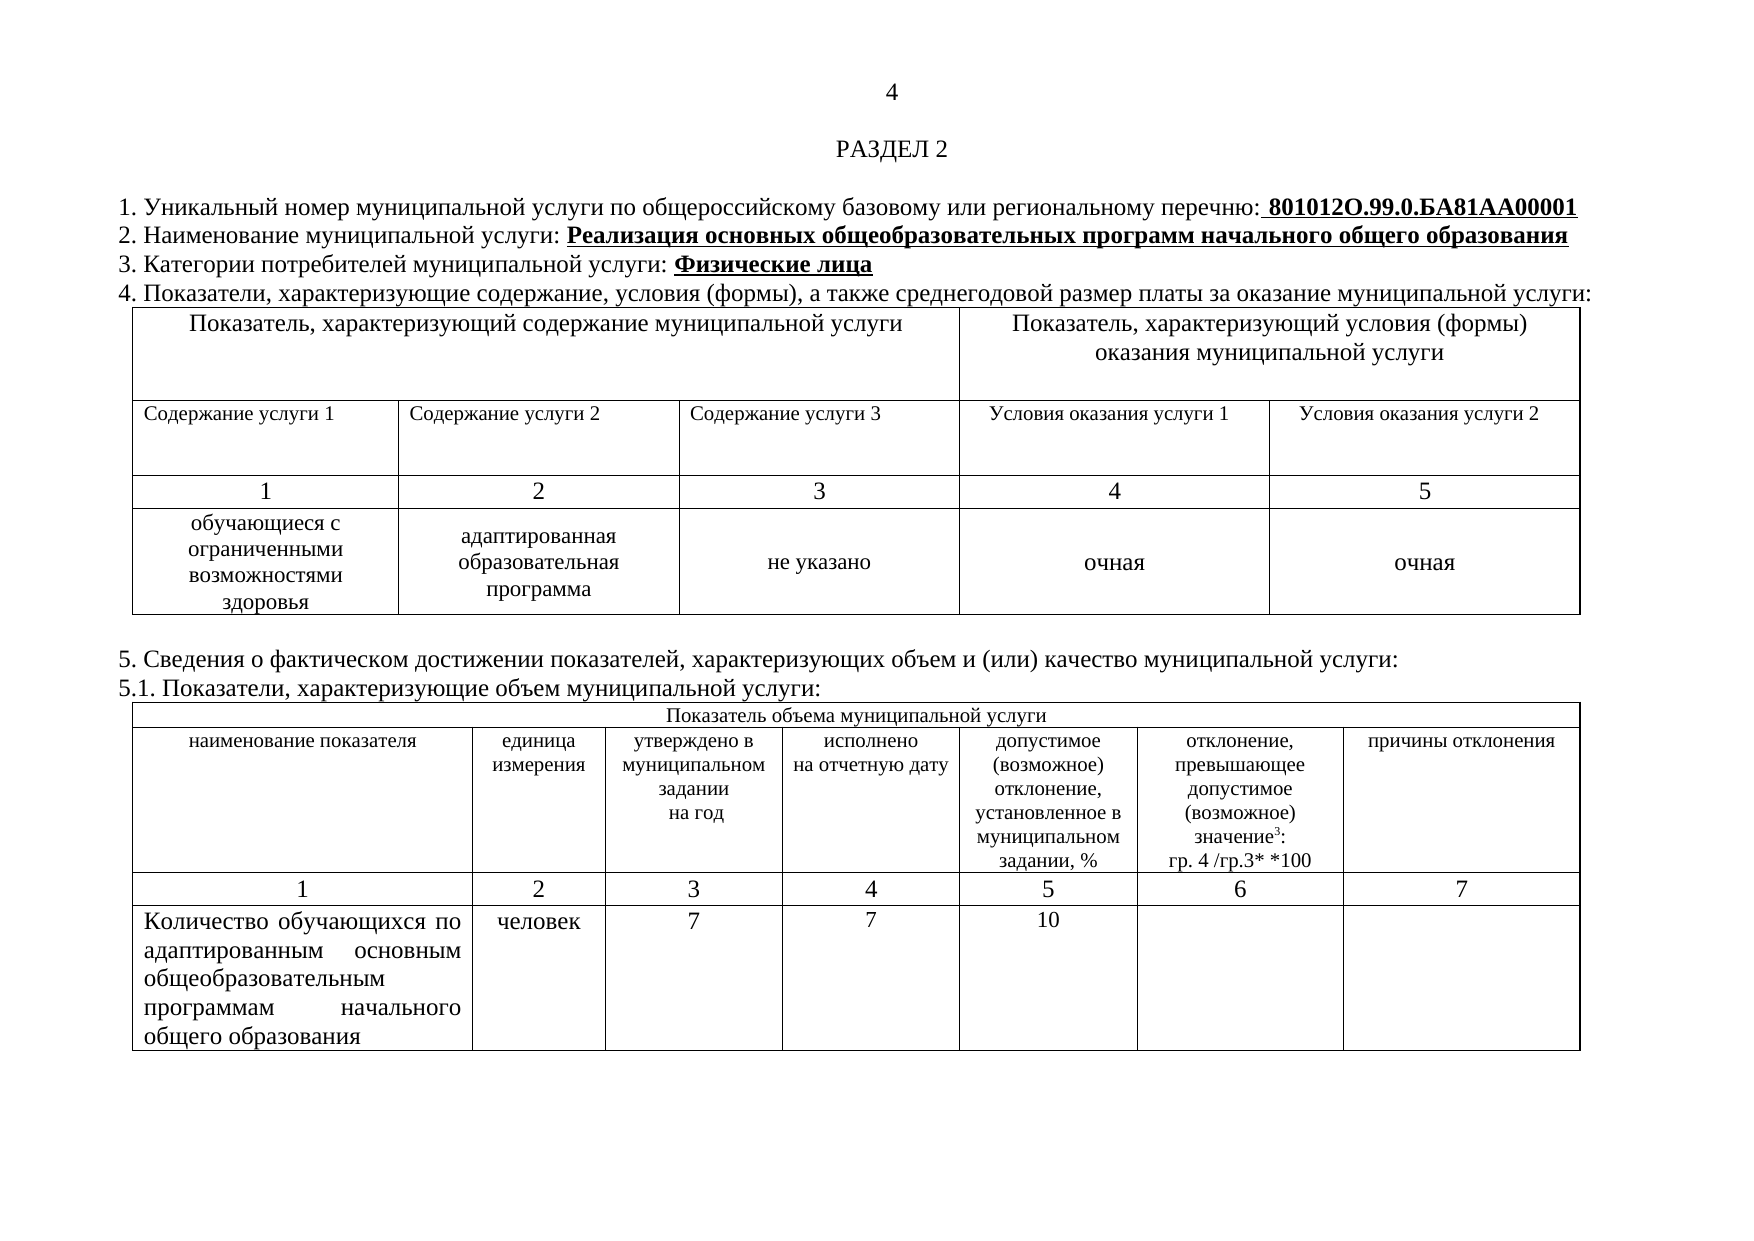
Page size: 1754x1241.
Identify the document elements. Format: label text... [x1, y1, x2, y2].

table_cell 10 [960, 906, 1137, 1050]
table_cell 7 [606, 906, 782, 1050]
text 3. Категории потребителей муниципальной услуги: Физические лица [118, 249, 1665, 278]
table_cell единица измерения [473, 728, 605, 872]
table_cell очная [960, 509, 1269, 614]
text 1. Уникальный номер муниципальной услуги по общероссийскому базовому или региональному перечню: 801012О.99.0.БА81АА00001 [118, 192, 1665, 221]
table_cell [1344, 906, 1579, 1050]
table_cell очная [1270, 509, 1579, 614]
table_header Показатель объема муниципальной услуги [133, 703, 1579, 727]
table_cell Содержание услуги 3 [680, 401, 959, 475]
table_cell 5 [960, 873, 1137, 905]
table_cell 2 [399, 476, 679, 508]
table_cell 6 [1138, 873, 1343, 905]
table_cell Содержание услуги 2 [399, 401, 679, 475]
table_cell допустимое (возможное) отклонение, установленное в муниципальном задании, % [960, 728, 1137, 872]
text 2. Наименование муниципальной услуги: Реализация основных общеобразовательных программ начального общего образования [118, 221, 1665, 249]
text 5.1. Показатели, характеризующие объем муниципальной услуги: [118, 673, 1665, 702]
table_cell человек [473, 906, 605, 1050]
table_cell наименование показателя [133, 728, 472, 872]
text РАЗДЕЛ 2 [118, 134, 1665, 163]
table_cell адаптированная образовательная программа [399, 509, 679, 614]
table_cell 3 [606, 873, 782, 905]
table_header Показатель, характеризующий содержание муниципальной услуги [133, 308, 959, 400]
table_cell 1 [133, 873, 472, 905]
table_cell Количество обучающихся по адаптированным основным общеобразовательным программам начального общего образования [133, 906, 472, 1050]
table_cell 1 [133, 476, 398, 508]
table_cell 4 [783, 873, 959, 905]
table_cell 5 [1270, 476, 1579, 508]
text 4. Показатели, характеризующие содержание, условия (формы), а также среднегодовой размер платы за оказание муниципальной услуги: [118, 278, 1665, 307]
table_cell исполнено на отчетную дату [783, 728, 959, 872]
table_cell 3 [680, 476, 959, 508]
text 5. Сведения о фактическом достижении показателей, характеризующих объем и (или) качество муниципальной услуги: [118, 644, 1665, 673]
table_cell 7 [1344, 873, 1579, 905]
table_cell отклонение, превышающее допустимое (возможное) значение3: гр. 4 /гр.3* *100 [1138, 728, 1343, 872]
table_header Показатель, характеризующий условия (формы) оказания муниципальной услуги [960, 308, 1579, 400]
table_cell 7 [783, 906, 959, 1050]
table_cell Содержание услуги 1 [133, 401, 398, 475]
table_cell утверждено в муниципальном задании на год [606, 728, 782, 872]
table_cell Условия оказания услуги 2 [1270, 401, 1579, 475]
table_cell 2 [473, 873, 605, 905]
table_cell 4 [960, 476, 1269, 508]
table_cell [1138, 906, 1343, 1050]
table_cell не указано [680, 509, 959, 614]
table_cell обучающиеся с ограниченными возможностями здоровья [133, 509, 398, 614]
table_cell причины отклонения [1344, 728, 1579, 872]
table_cell Условия оказания услуги 1 [960, 401, 1269, 475]
